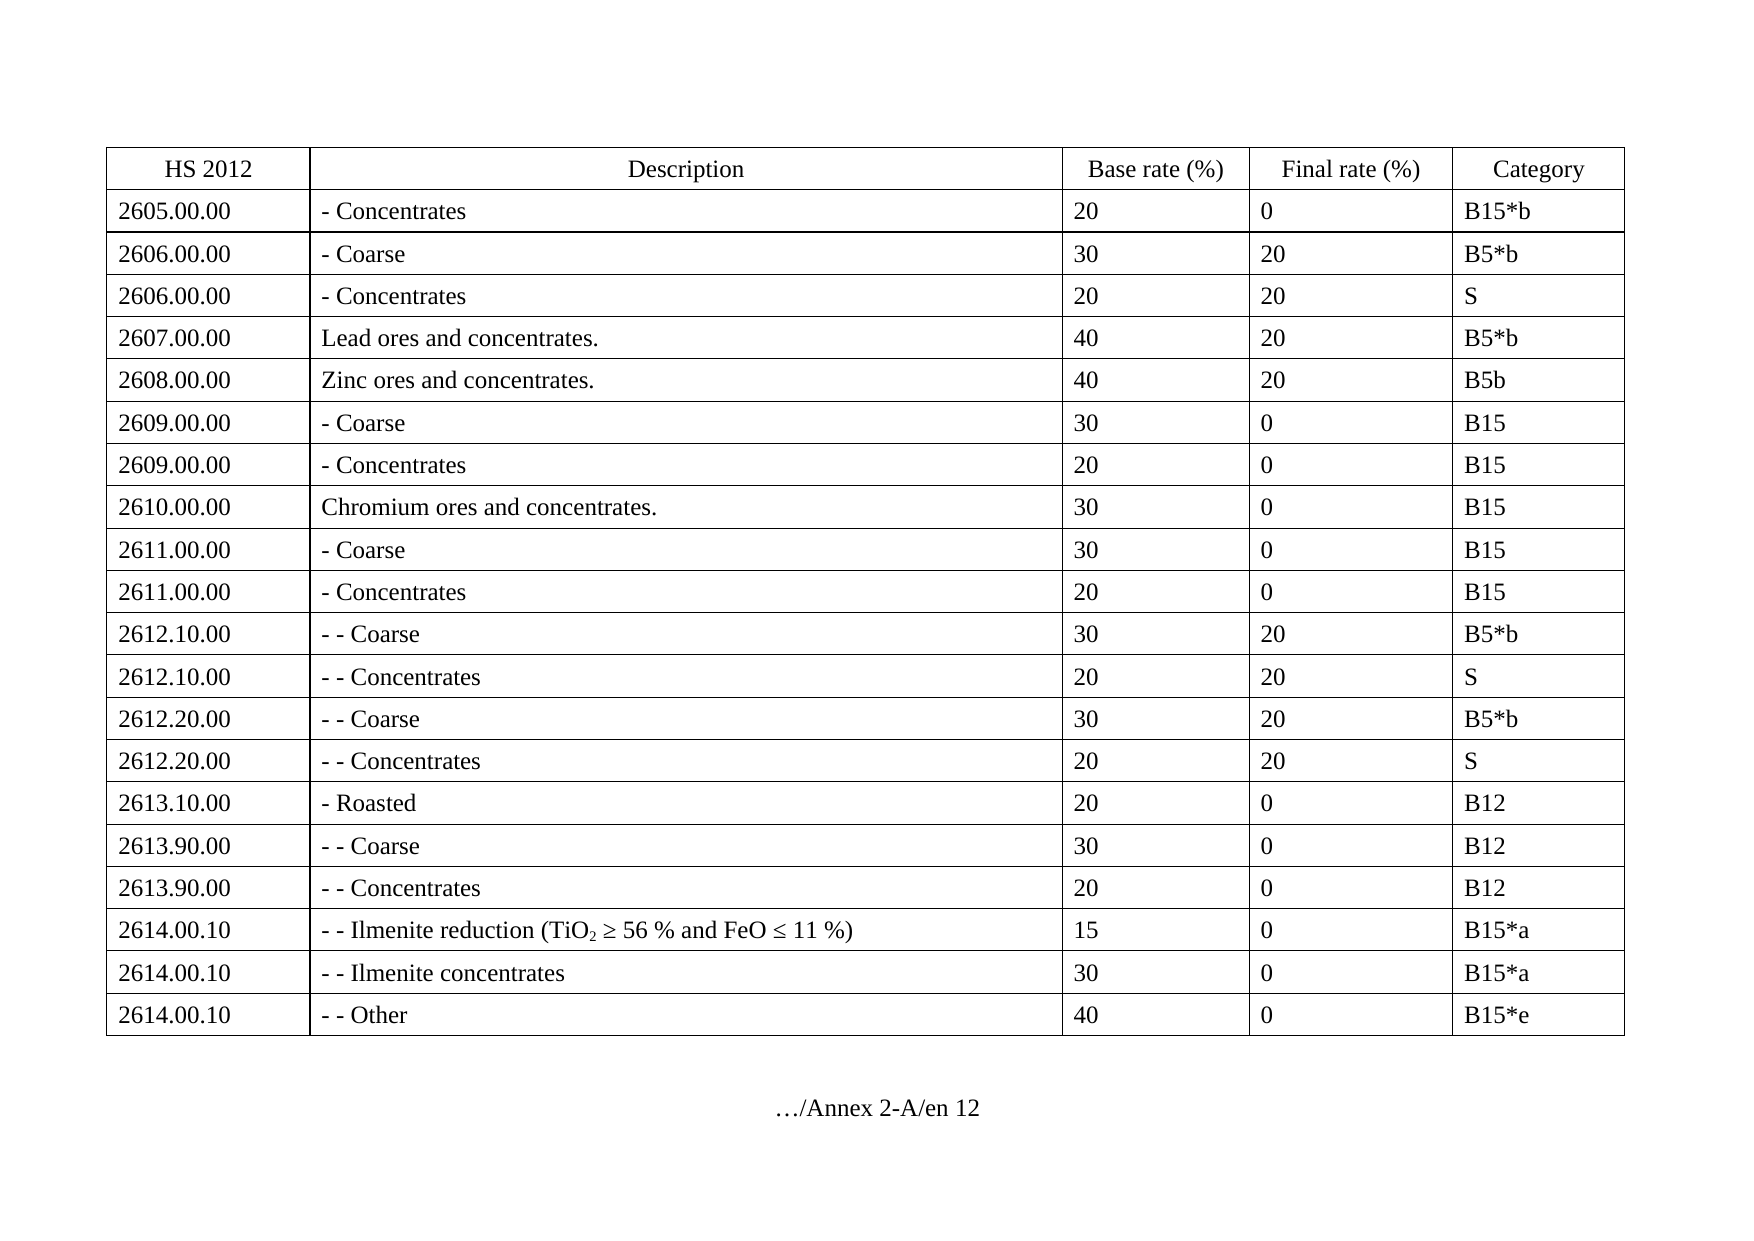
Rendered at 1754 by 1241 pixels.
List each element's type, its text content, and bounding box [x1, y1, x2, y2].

table_cell 2614.00.10 [107, 951, 309, 993]
table_cell B15 [1453, 444, 1624, 485]
table_cell B15 [1453, 486, 1624, 527]
table_cell 2611.00.00 [107, 571, 309, 612]
table_cell B5*b [1453, 233, 1624, 274]
table_cell 30 [1063, 486, 1249, 527]
table_cell - - Ilmenite reduction (TiO2 ≥ 56 % and FeO ≤ 11 %) [311, 909, 1062, 950]
table_cell 0 [1250, 909, 1452, 950]
table_cell 30 [1063, 233, 1249, 274]
table_header Final rate (%) [1250, 148, 1452, 189]
table_cell B12 [1453, 825, 1624, 866]
table_cell 40 [1063, 317, 1249, 358]
table_cell 30 [1063, 402, 1249, 443]
table_cell Chromium ores and concentrates. [311, 486, 1062, 527]
table_cell B15 [1453, 402, 1624, 443]
table_cell 20 [1063, 571, 1249, 612]
table_cell B15 [1453, 529, 1624, 570]
table_cell 20 [1063, 275, 1249, 316]
table_cell 40 [1063, 359, 1249, 401]
table_cell - Coarse [311, 402, 1062, 443]
table_cell - Coarse [311, 233, 1062, 274]
table_header Description [311, 148, 1062, 189]
table_header HS 2012 [107, 148, 309, 189]
table_cell 2612.10.00 [107, 613, 309, 654]
table_cell 0 [1250, 444, 1452, 485]
table_cell 0 [1250, 190, 1452, 231]
table_cell 20 [1250, 655, 1452, 697]
table_cell - Concentrates [311, 275, 1062, 316]
table_cell B15*a [1453, 951, 1624, 993]
table_cell 2613.90.00 [107, 825, 309, 866]
table_cell 2614.00.10 [107, 909, 309, 950]
table_cell B5b [1453, 359, 1624, 401]
table_cell 20 [1063, 190, 1249, 231]
table_cell 40 [1063, 994, 1249, 1035]
table_cell 2605.00.00 [107, 190, 309, 231]
table_cell 20 [1250, 275, 1452, 316]
table_cell S [1453, 655, 1624, 697]
table_cell 2612.20.00 [107, 740, 309, 781]
table_cell - - Coarse [311, 698, 1062, 739]
table_cell - Concentrates [311, 190, 1062, 231]
table_cell - Concentrates [311, 444, 1062, 485]
table_cell B15*e [1453, 994, 1624, 1035]
table_cell 2606.00.00 [107, 233, 309, 274]
table_cell 30 [1063, 951, 1249, 993]
table_cell 0 [1250, 867, 1452, 908]
table_cell B5*b [1453, 317, 1624, 358]
table_cell B15*a [1453, 909, 1624, 950]
table_cell 15 [1063, 909, 1249, 950]
table_cell B15 [1453, 571, 1624, 612]
table_header Base rate (%) [1063, 148, 1249, 189]
table_cell 2614.00.10 [107, 994, 309, 1035]
table_cell 0 [1250, 782, 1452, 823]
table_cell B5*b [1453, 698, 1624, 739]
table_cell 30 [1063, 698, 1249, 739]
table_cell 2613.10.00 [107, 782, 309, 823]
table_cell - - Concentrates [311, 740, 1062, 781]
table_cell 0 [1250, 994, 1452, 1035]
table_cell 20 [1063, 782, 1249, 823]
table_cell 0 [1250, 486, 1452, 527]
table_header Category [1453, 148, 1624, 189]
table_cell 20 [1063, 867, 1249, 908]
table_cell S [1453, 275, 1624, 316]
table_cell 0 [1250, 571, 1452, 612]
table_cell 2611.00.00 [107, 529, 309, 570]
table_cell 2610.00.00 [107, 486, 309, 527]
table_cell 0 [1250, 529, 1452, 570]
table_cell B15*b [1453, 190, 1624, 231]
table_cell 20 [1250, 359, 1452, 401]
table_cell - Concentrates [311, 571, 1062, 612]
table_cell 20 [1063, 444, 1249, 485]
table_cell 30 [1063, 613, 1249, 654]
table_cell Lead ores and concentrates. [311, 317, 1062, 358]
table_cell B12 [1453, 782, 1624, 823]
table_cell Zinc ores and concentrates. [311, 359, 1062, 401]
table_cell 2606.00.00 [107, 275, 309, 316]
table_cell - Coarse [311, 529, 1062, 570]
table_cell B12 [1453, 867, 1624, 908]
table_cell 20 [1250, 233, 1452, 274]
table_cell 2613.90.00 [107, 867, 309, 908]
table_cell 30 [1063, 825, 1249, 866]
table_cell 2612.10.00 [107, 655, 309, 697]
table_cell 20 [1063, 655, 1249, 697]
table_cell - - Coarse [311, 613, 1062, 654]
table_cell - - Ilmenite concentrates [311, 951, 1062, 993]
table_cell 2609.00.00 [107, 444, 309, 485]
table_cell 2607.00.00 [107, 317, 309, 358]
table_cell 20 [1250, 317, 1452, 358]
table_cell B5*b [1453, 613, 1624, 654]
table_cell - - Concentrates [311, 655, 1062, 697]
table_cell 30 [1063, 529, 1249, 570]
table_cell 0 [1250, 825, 1452, 866]
table_cell 20 [1250, 698, 1452, 739]
table_cell 2609.00.00 [107, 402, 309, 443]
table_cell - - Concentrates [311, 867, 1062, 908]
table_cell S [1453, 740, 1624, 781]
table_cell 2612.20.00 [107, 698, 309, 739]
table_cell 0 [1250, 402, 1452, 443]
table_cell 20 [1250, 613, 1452, 654]
table_cell - Roasted [311, 782, 1062, 823]
table_cell - - Other [311, 994, 1062, 1035]
table_cell 0 [1250, 951, 1452, 993]
table_cell 20 [1063, 740, 1249, 781]
table_cell 2608.00.00 [107, 359, 309, 401]
table_cell 20 [1250, 740, 1452, 781]
table_cell - - Coarse [311, 825, 1062, 866]
